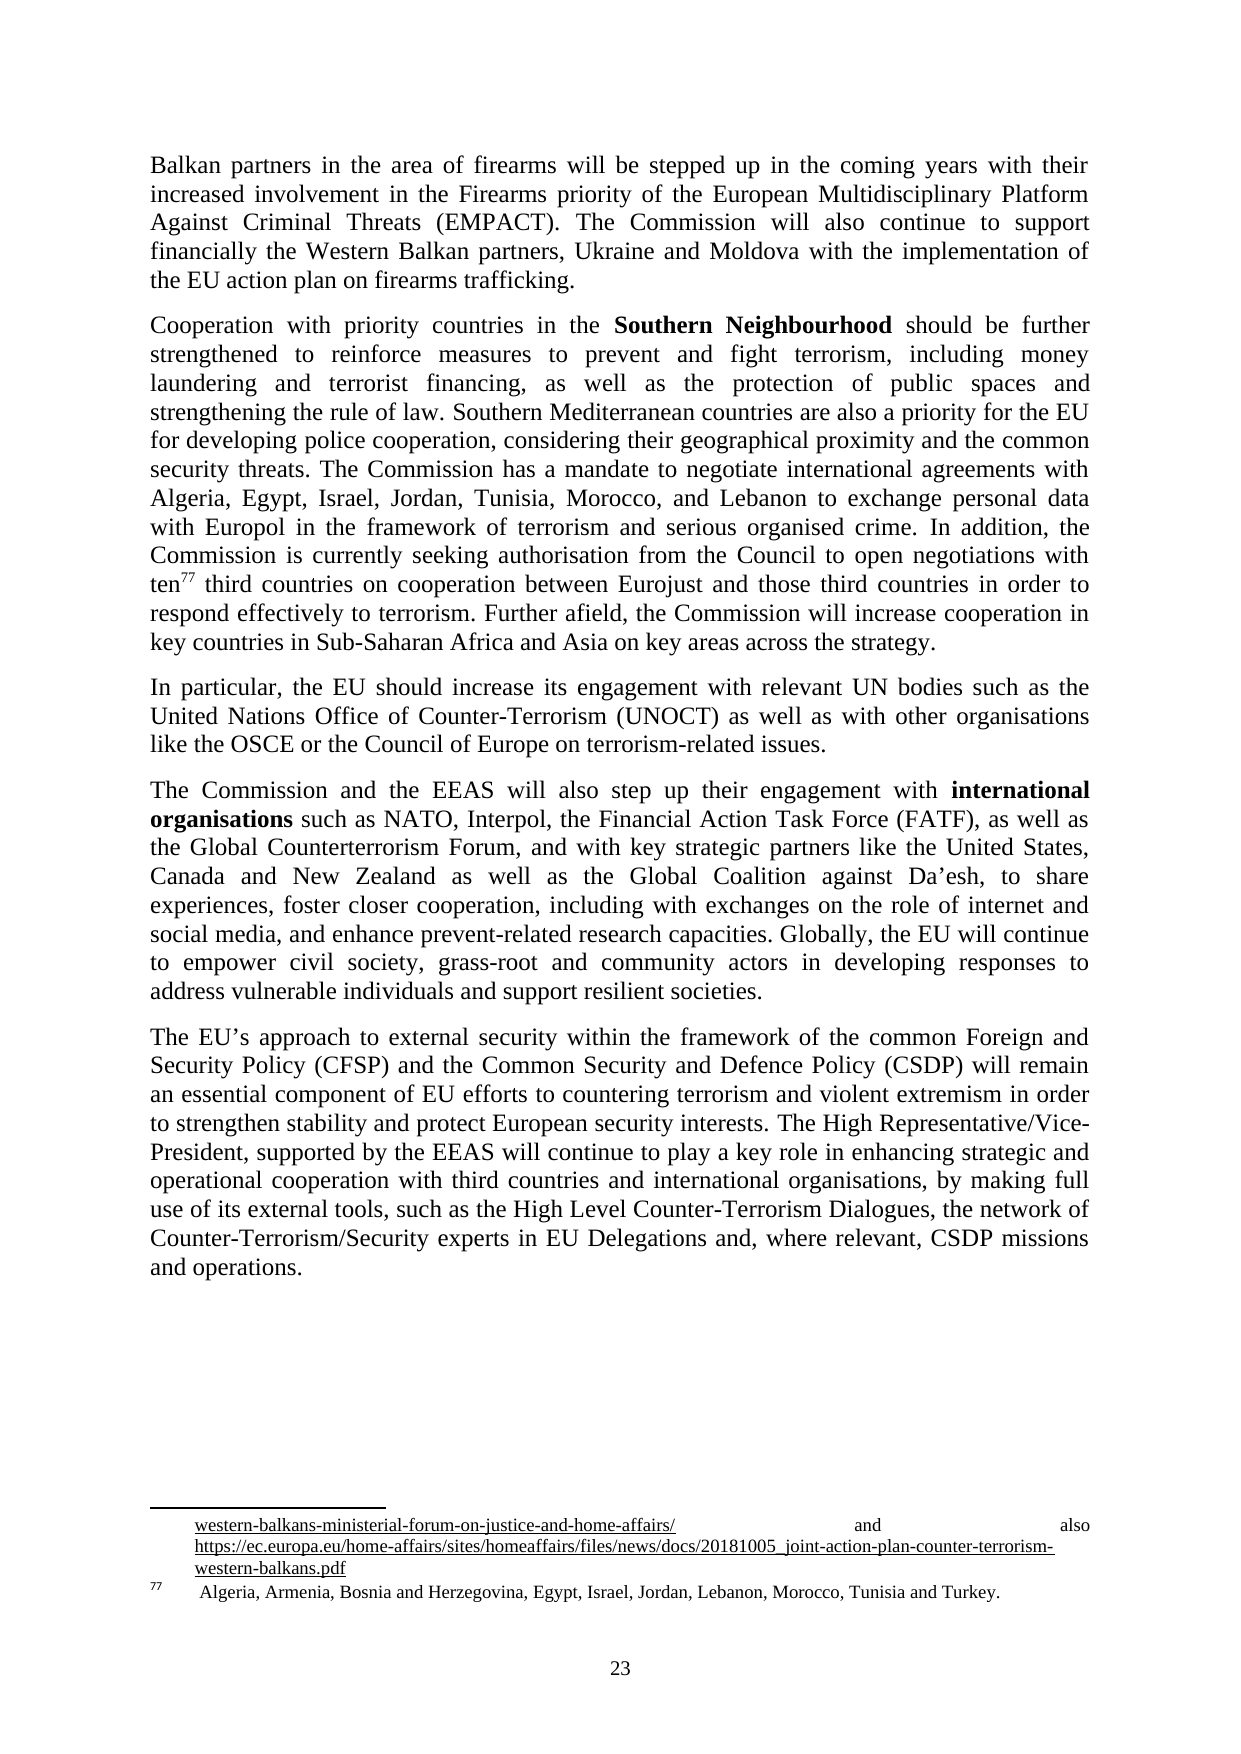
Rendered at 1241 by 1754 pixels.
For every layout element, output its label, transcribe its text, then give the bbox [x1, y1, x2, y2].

text The Commission and the EEAS will also step up their engagement with international organisations such as NATO, Interpol, the Financial Action Task Force (FATF), as well as the Global Counterterrorism Forum, and with key strategic partners like the United States, Canada and New Zealand as well as the Global Coalition against Da’esh, to share experiences, foster closer cooperation, including with exchanges on the role of internet and social media, and enhance prevent-related research capacities. Globally, the EU will continue to empower civil society, grass-root and community actors in developing responses to address vulnerable individuals and support resilient societies. [150, 775, 1090, 1005]
text In particular, the EU should increase its engagement with relevant UN bodies such as the United Nations Office of Counter-Terrorism (UNOCT) as well as with other organisations like the OSCE or the Council of Europe on terrorism-related issues. [150, 672, 1090, 758]
text Cooperation with priority countries in the Southern Neighbourhood should be further strengthened to reinforce measures to prevent and fight terrorism, including money laundering and terrorist financing, as well as the protection of public spaces and strengthening the rule of law. Southern Mediterranean countries are also a priority for the EU for developing police cooperation, considering their geographical proximity and the common security threats. The Commission has a mandate to negotiate international agreements with Algeria, Egypt, Israel, Jordan, Tunisia, Morocco, and Lebanon to exchange personal data with Europol in the framework of terrorism and serious organised crime. In addition, the Commission is currently seeking authorisation from the Council to open negotiations with ten third countries on cooperation between Eurojust and those third countries in order to respond effectively to terrorism. Further afield, the Commission will increase cooperation in key countries in Sub-Saharan Africa and Asia on key areas across the strategy. [150, 310, 1090, 655]
text The EU’s approach to external security within the framework of the common Foreign and Security Policy (CFSP) and the Common Security and Defence Policy (CSDP) will remain an essential component of EU efforts to countering terrorism and violent extremism in order to strengthen stability and protect European security interests. The High Representative/Vice-President, supported by the EEAS will continue to play a key role in enhancing strategic and operational cooperation with third countries and international organisations, by making full use of its external tools, such as the High Level Counter-Terrorism Dialogues, the network of Counter-Terrorism/Security experts in EU Delegations and, where relevant, CSDP missions and operations. [150, 1022, 1090, 1280]
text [150, 150, 1090, 294]
